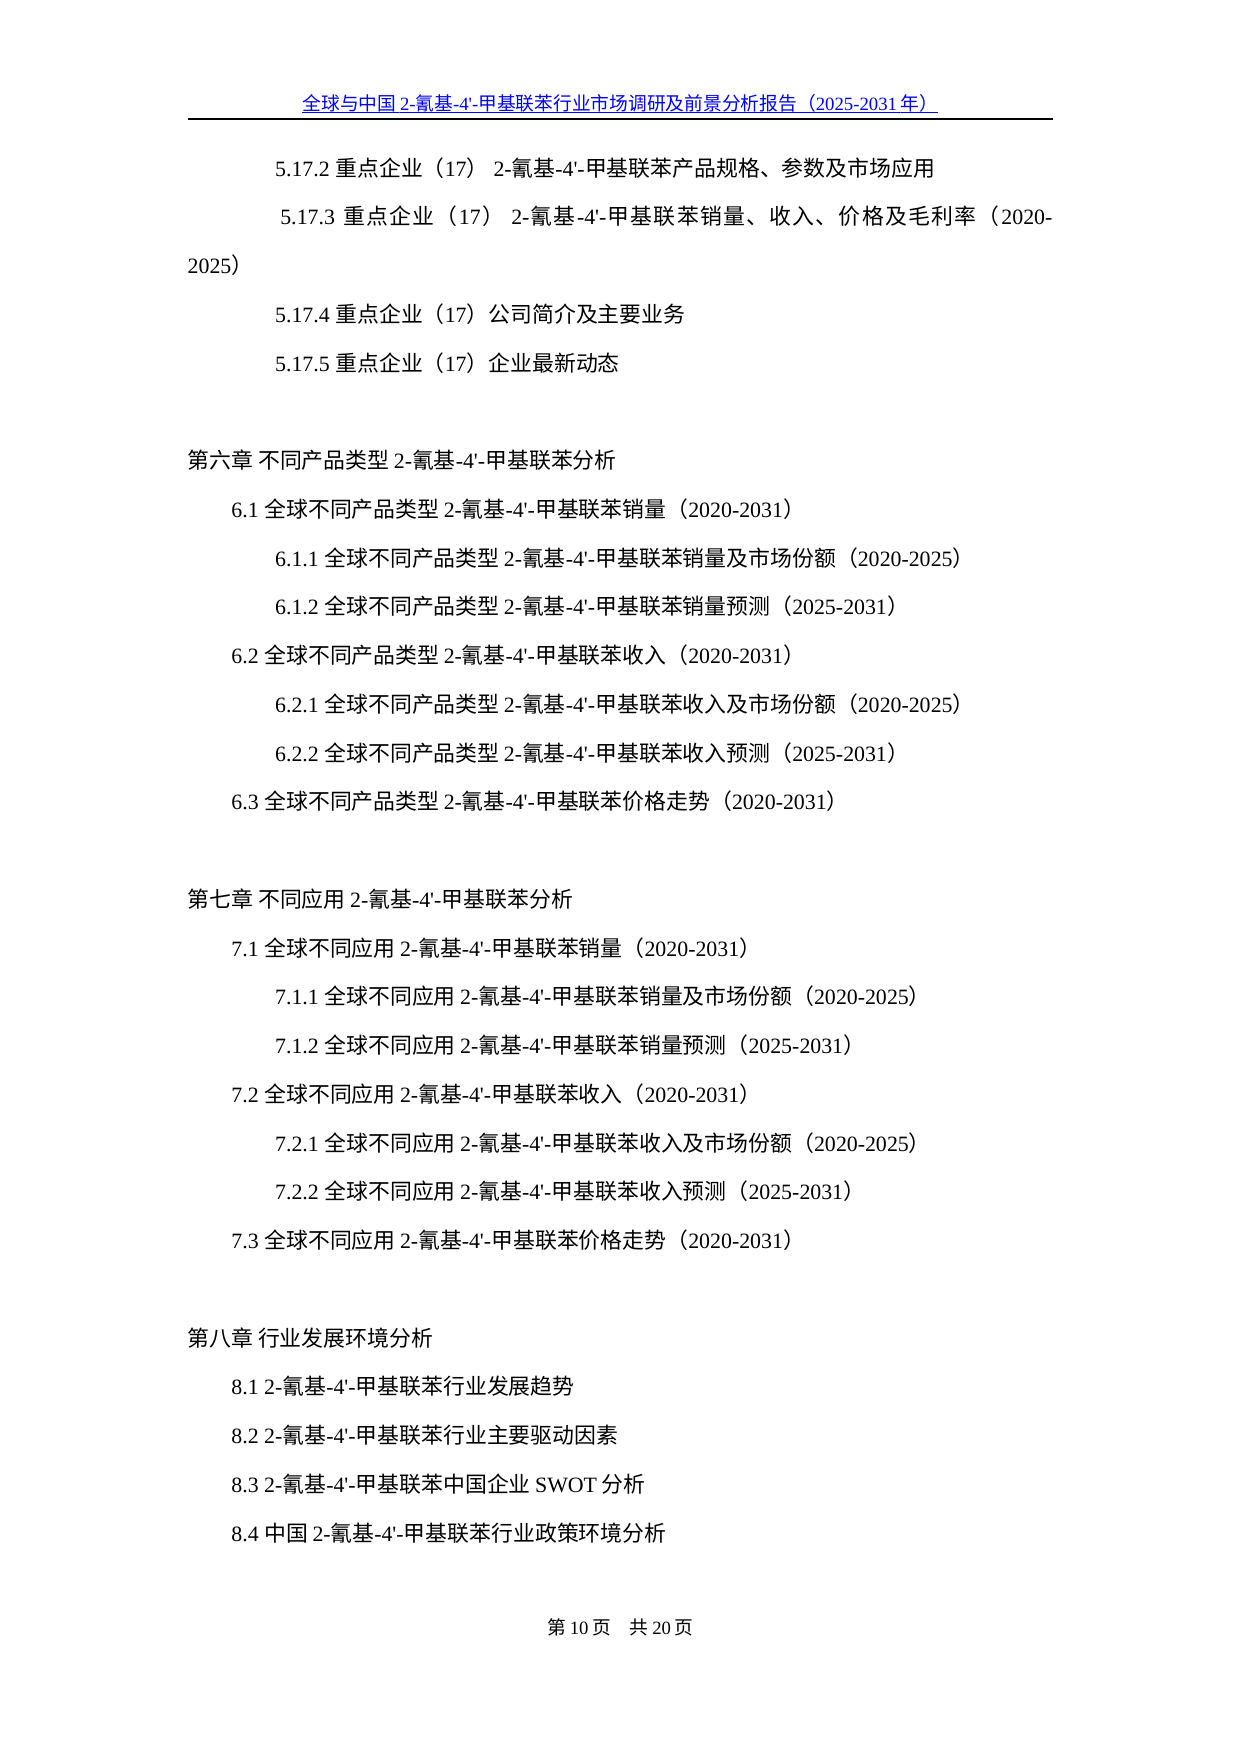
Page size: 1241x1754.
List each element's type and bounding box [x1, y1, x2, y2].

text [187, 150, 1053, 1548]
